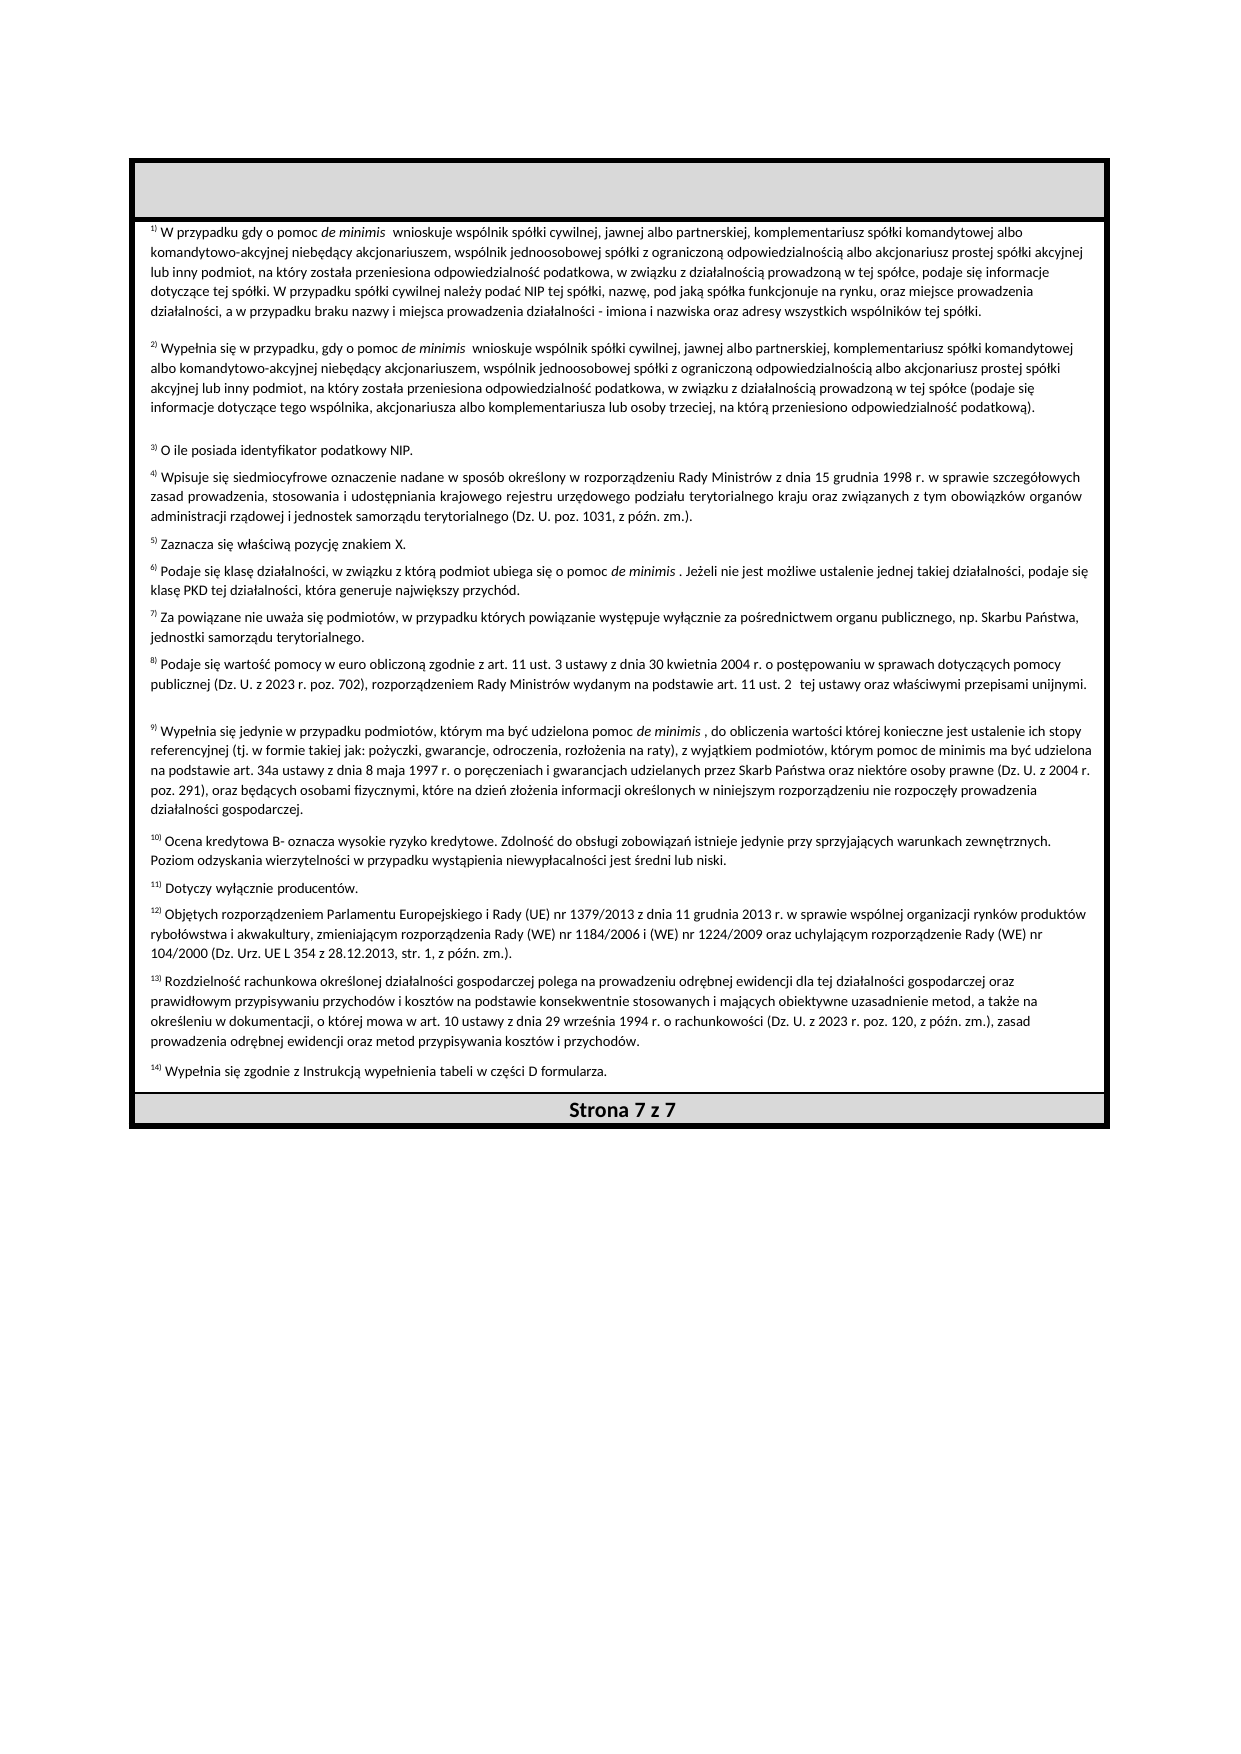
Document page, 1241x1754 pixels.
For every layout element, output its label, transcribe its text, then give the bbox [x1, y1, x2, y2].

table_cell 1) W przypadku gdy o pomoc de minimis wnioskuje wspólnik spółki cywilnej, jawnej albo partnerskiej, komplementariusz spółki komandytowej albo komandytowo-akcyjnej niebędący akcjonariuszem, wspólnik jednoosobowej spółki z ograniczoną odpowiedzialnością albo akcjonariusz prostej spółki akcyjnej lub inny podmiot, na który została przeniesiona odpowiedzialność podatkowa, w związku z działalnością prowadzoną w tej spółce, podaje się informacje dotyczące tej spółki. W przypadku spółki cywilnej należy podać NIP tej spółki, nazwę, pod jaką spółka funkcjonuje na rynku, oraz miejsce prowadzenia działalności, a w przypadku braku nazwy i miejsca prowadzenia działalności - imiona i nazwiska oraz adresy wszystkich wspólników tej spółki. 2) Wypełnia się w przypadku, gdy o pomoc de minimis wnioskuje wspólnik spółki cywilnej, jawnej albo partnerskiej, komplementariusz spółki komandytowej albo komandytowo-akcyjnej niebędący akcjonariuszem, wspólnik jednoosobowej spółki z ograniczoną odpowiedzialnością albo akcjonariusz prostej spółki akcyjnej lub inny podmiot, na który została przeniesiona odpowiedzialność podatkowa, w związku z działalnością prowadzoną w tej spółce (podaje się informacje dotyczące tego wspólnika, akcjonariusza albo komplementariusza lub osoby trzeciej, na którą przeniesiono odpowiedzialność podatkową). 3) O ile posiada identyfikator podatkowy NIP. 4) Wpisuje się siedmiocyfrowe oznaczenie nadane w sposób określony w rozporządzeniu Rady Ministrów z dnia 15 grudnia 1998 r. w sprawie szczegółowych zasad prowadzenia, stosowania i udostępniania krajowego rejestru urzędowego podziału terytorialnego kraju oraz związanych z tym obowiązków organów administracji rządowej i jednostek samorządu terytorialnego (Dz. U. poz. 1031, z późn. zm.). 5) Zaznacza się właściwą pozycję znakiem X. 6) Podaje się klasę działalności, w związku z którą podmiot ubiega się o pomoc de minimis . Jeżeli nie jest możliwe ustalenie jednej takiej działalności, podaje się klasę PKD tej działalności, która generuje największy przychód. 7) Za powiązane nie uważa się podmiotów, w przypadku których powiązanie występuje wyłącznie za pośrednictwem organu publicznego, np. Skarbu Państwa, jednostki samorządu terytorialnego. 8) Podaje się wartość pomocy w euro obliczoną zgodnie z art. 11 ust. 3 ustawy z dnia 30 kwietnia 2004 r. o postępowaniu w sprawach dotyczących pomocy publicznej (Dz. U. z 2023 r. poz. 702), rozporządzeniem Rady Ministrów wydanym na podstawie art. 11 ust. 2 tej ustawy oraz właściwymi przepisami unijnymi. 9) Wypełnia się jedynie w przypadku podmiotów, którym ma być udzielona pomoc de minimis , do obliczenia wartości której konieczne jest ustalenie ich stopy referencyjnej (tj. w formie takiej jak: pożyczki, gwarancje, odroczenia, rozłożenia na raty), z wyjątkiem podmiotów, którym pomoc de minimis ma być udzielona na podstawie art. 34a ustawy z dnia 8 maja 1997 r. o poręczeniach i gwarancjach udzielanych przez Skarb Państwa oraz niektóre osoby prawne (Dz. U. z 2004 r. poz. 291), oraz będących osobami fizycznymi, które na dzień złożenia informacji określonych w niniejszym rozporządzeniu nie rozpoczęły prowadzenia działalności gospodarczej. 10) Ocena kredytowa B- oznacza wysokie ryzyko kredytowe. Zdolność do obsługi zobowiązań istnieje jedynie przy sprzyjających warunkach zewnętrznych. Poziom odzyskania wierzytelności w przypadku wystąpienia niewypłacalności jest średni lub niski. 11) Dotyczy wyłącznie producentów. 12) Objętych rozporządzeniem Parlamentu Europejskiego i Rady (UE) nr 1379/2013 z dnia 11 grudnia 2013 r. w sprawie wspólnej organizacji rynków produktów rybołówstwa i akwakultury, zmieniającym rozporządzenia Rady (WE) nr 1184/2006 i (WE) nr 1224/2009 oraz uchylającym rozporządzenie Rady (WE) nr 104/2000 (Dz. Urz. UE L 354 z 28.12.2013, str. 1, z późn. zm.). 13) Rozdzielność rachunkowa określonej działalności gospodarczej polega na prowadzeniu odrębnej ewidencji dla tej działalności gospodarczej oraz prawidłowym przypisywaniu przychodów i kosztów na podstawie konsekwentnie stosowanych i mających obiektywne uzasadnienie metod, a także na określeniu w dokumentacji, o której mowa w art. 10 ustawy z dnia 29 września 1994 r. o rachunkowości (Dz. U. z 2023 r. poz. 120, z późn. zm.), zasad prowadzenia odrębnej ewidencji oraz metod przypisywania kosztów i przychodów. 14) Wypełnia się zgodnie z Instrukcją wypełnienia tabeli w części D formularza. [135, 222, 1104, 1092]
table_header [135, 163, 1104, 217]
table_cell Strona 7 z 7 [135, 1094, 1104, 1123]
